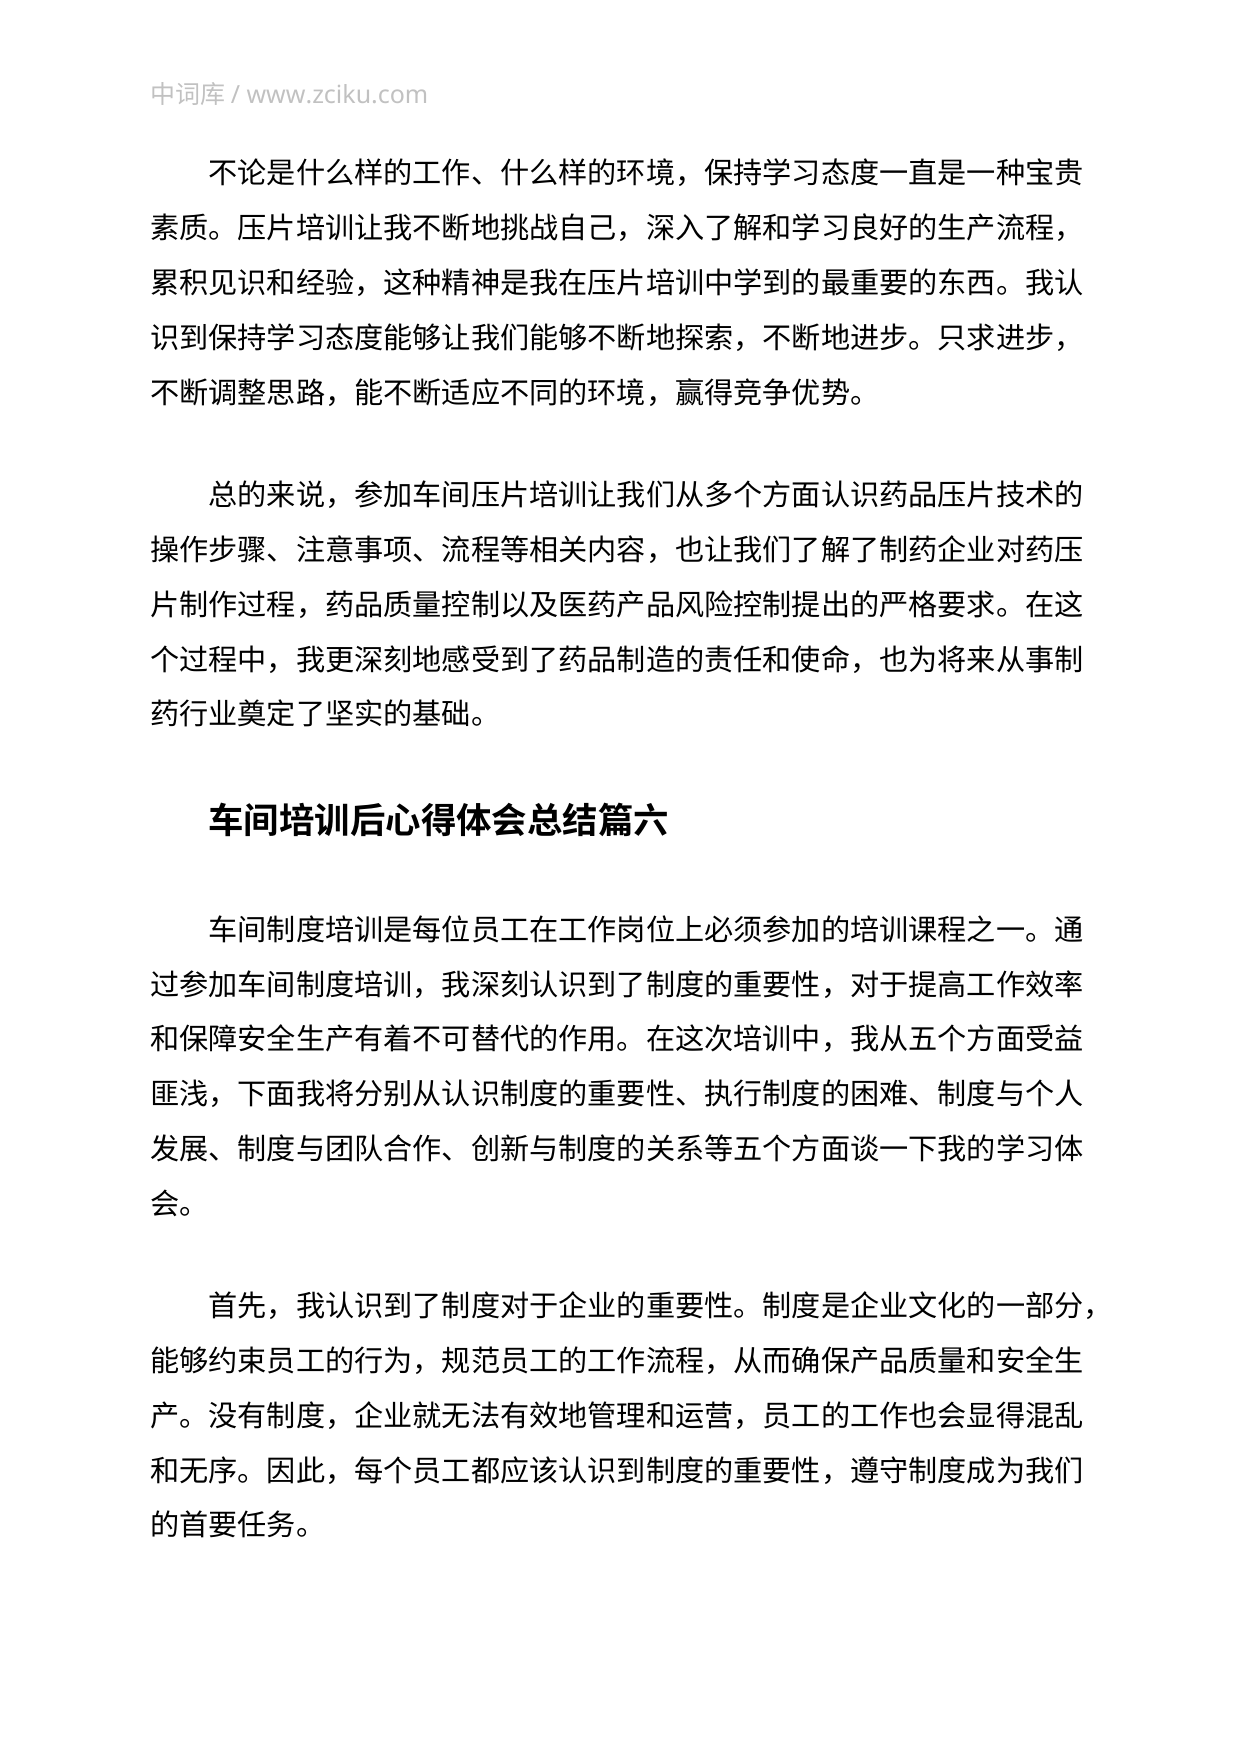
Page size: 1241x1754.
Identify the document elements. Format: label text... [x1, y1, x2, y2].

text 车间制度培训是每位员工在工作岗位上必须参加的培训课程之一。通过参加车间制度培训，我深刻认识到了制度的重要性，对于提高工作效率和保障安全生产有着不可替代的作用。在这次培训中，我从五个方面受益匪浅，下面我将分别从认识制度的重要性、执行制度的困难、制度与个人发展、制度与团队合作、创新与制度的关系等五个方面谈一下我的学习体会。 [150, 906, 1090, 1223]
text 首先，我认识到了制度对于企业的重要性。制度是企业文化的一部分，能够约束员工的行为，规范员工的工作流程，从而确保产品质量和安全生产。没有制度，企业就无法有效地管理和运营，员工的工作也会显得混乱和无序。因此，每个员工都应该认识到制度的重要性，遵守制度成为我们的首要任务。 [150, 1282, 1090, 1544]
text 车间培训后心得体会总结篇六 [150, 793, 1090, 844]
text 不论是什么样的工作、什么样的环境，保持学习态度一直是一种宝贵素质。压片培训让我不断地挑战自己，深入了解和学习良好的生产流程，累积见识和经验，这种精神是我在压片培训中学到的最重要的东西。我认识到保持学习态度能够让我们能够不断地探索，不断地进步。只求进步，不断调整思路，能不断适应不同的环境，赢得竞争优势。 [150, 150, 1090, 412]
text 总的来说，参加车间压片培训让我们从多个方面认识药品压片技术的操作步骤、注意事项、流程等相关内容，也让我们了解了制药企业对药压片制作过程，药品质量控制以及医药产品风险控制提出的严格要求。在这个过程中，我更深刻地感受到了药品制造的责任和使命，也为将来从事制药行业奠定了坚实的基础。 [150, 471, 1090, 733]
